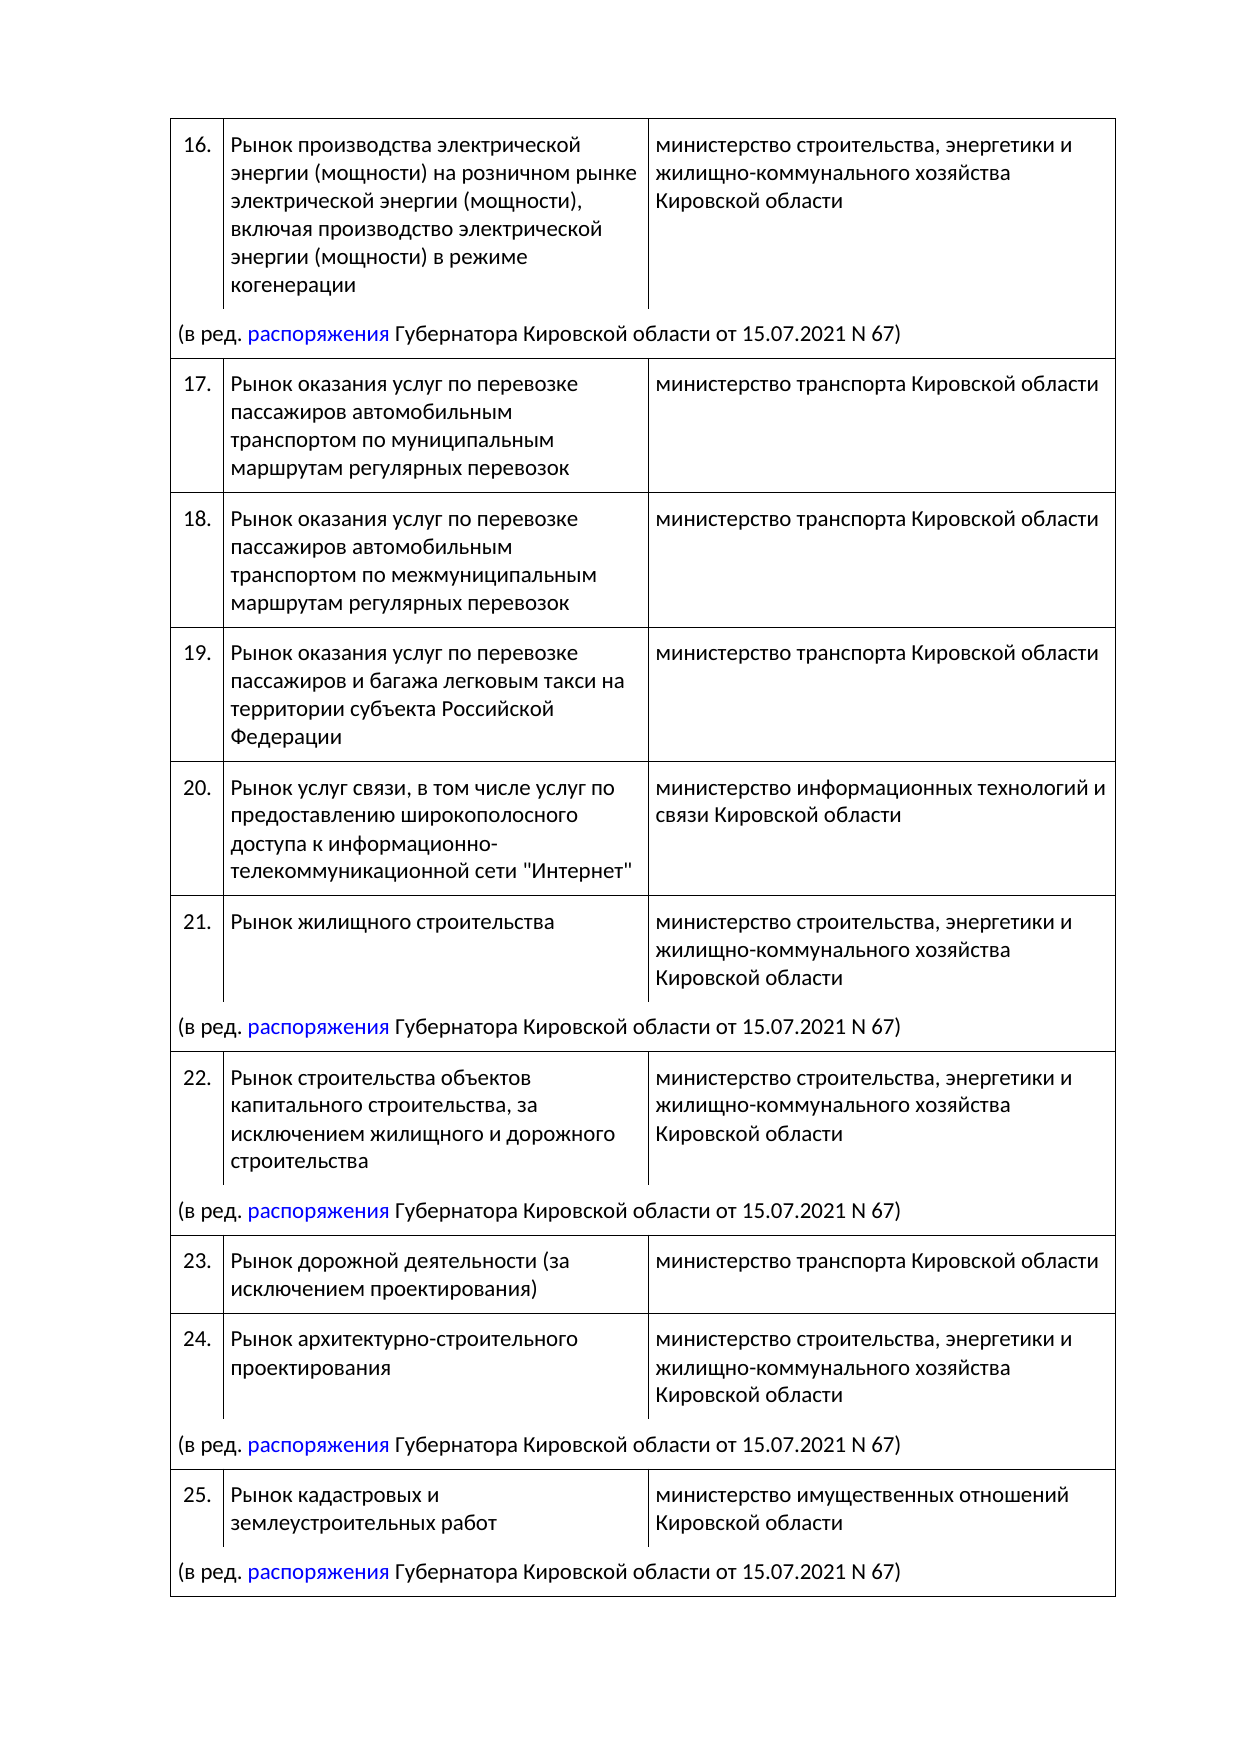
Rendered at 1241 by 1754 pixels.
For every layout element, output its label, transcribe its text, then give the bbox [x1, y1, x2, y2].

table_cell (в ред. распоряжения Губернатора Кировской области от 15.07.2021 N 67) [171, 309, 1115, 358]
table_cell 21. [171, 896, 223, 1002]
table_cell 25. [171, 1470, 223, 1547]
table_cell 22. [171, 1052, 223, 1185]
table_cell Рынок оказания услуг по перевозке пассажиров и багажа легковым такси на территории субъекта Российской Федерации [224, 628, 648, 761]
table_cell Рынок оказания услуг по перевозке пассажиров автомобильным транспортом по муниципальным маршрутам регулярных перевозок [224, 359, 648, 492]
table_cell 18. [171, 493, 223, 627]
table_cell 16. [171, 119, 223, 308]
table_cell 23. [171, 1236, 223, 1313]
table_cell министерство транспорта Кировской области [649, 628, 1115, 761]
table_cell (в ред. распоряжения Губернатора Кировской области от 15.07.2021 N 67) [171, 1185, 1115, 1234]
table_cell министерство имущественных отношений Кировской области [649, 1470, 1115, 1547]
table_cell Рынок кадастровых и землеустроительных работ [224, 1470, 648, 1547]
table_cell 24. [171, 1314, 223, 1419]
table_cell Рынок дорожной деятельности (за исключением проектирования) [224, 1236, 648, 1313]
table_cell министерство транспорта Кировской области [649, 493, 1115, 627]
table_cell Рынок строительства объектов капитального строительства, за исключением жилищного и дорожного строительства [224, 1052, 648, 1185]
table_cell Рынок жилищного строительства [224, 896, 648, 1002]
table_cell Рынок оказания услуг по перевозке пассажиров автомобильным транспортом по межмуниципальным маршрутам регулярных перевозок [224, 493, 648, 627]
table_cell министерство строительства, энергетики и жилищно-коммунального хозяйства Кировской области [649, 896, 1115, 1002]
table_cell министерство информационных технологий и связи Кировской области [649, 762, 1115, 895]
table_cell министерство транспорта Кировской области [649, 1236, 1115, 1313]
table_cell 20. [171, 762, 223, 895]
table_cell 17. [171, 359, 223, 492]
table_cell (в ред. распоряжения Губернатора Кировской области от 15.07.2021 N 67) [171, 1002, 1115, 1051]
table_cell министерство транспорта Кировской области [649, 359, 1115, 492]
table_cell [649, 119, 1115, 308]
table_cell министерство строительства, энергетики и жилищно-коммунального хозяйства Кировской области [649, 1052, 1115, 1185]
table_cell 19. [171, 628, 223, 761]
table_cell министерство строительства, энергетики и жилищно-коммунального хозяйства Кировской области [649, 1314, 1115, 1419]
table_cell (в ред. распоряжения Губернатора Кировской области от 15.07.2021 N 67) [171, 1419, 1115, 1468]
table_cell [171, 1547, 1115, 1596]
table_cell Рынок услуг связи, в том числе услуг по предоставлению широкополосного доступа к информационно-телекоммуникационной сети "Интернет" [224, 762, 648, 895]
table_cell Рынок производства электрической энергии (мощности) на розничном рынке электрической энергии (мощности), включая производство электрической энергии (мощности) в режиме когенерации [224, 119, 648, 308]
table_cell Рынок архитектурно-строительного проектирования [224, 1314, 648, 1419]
